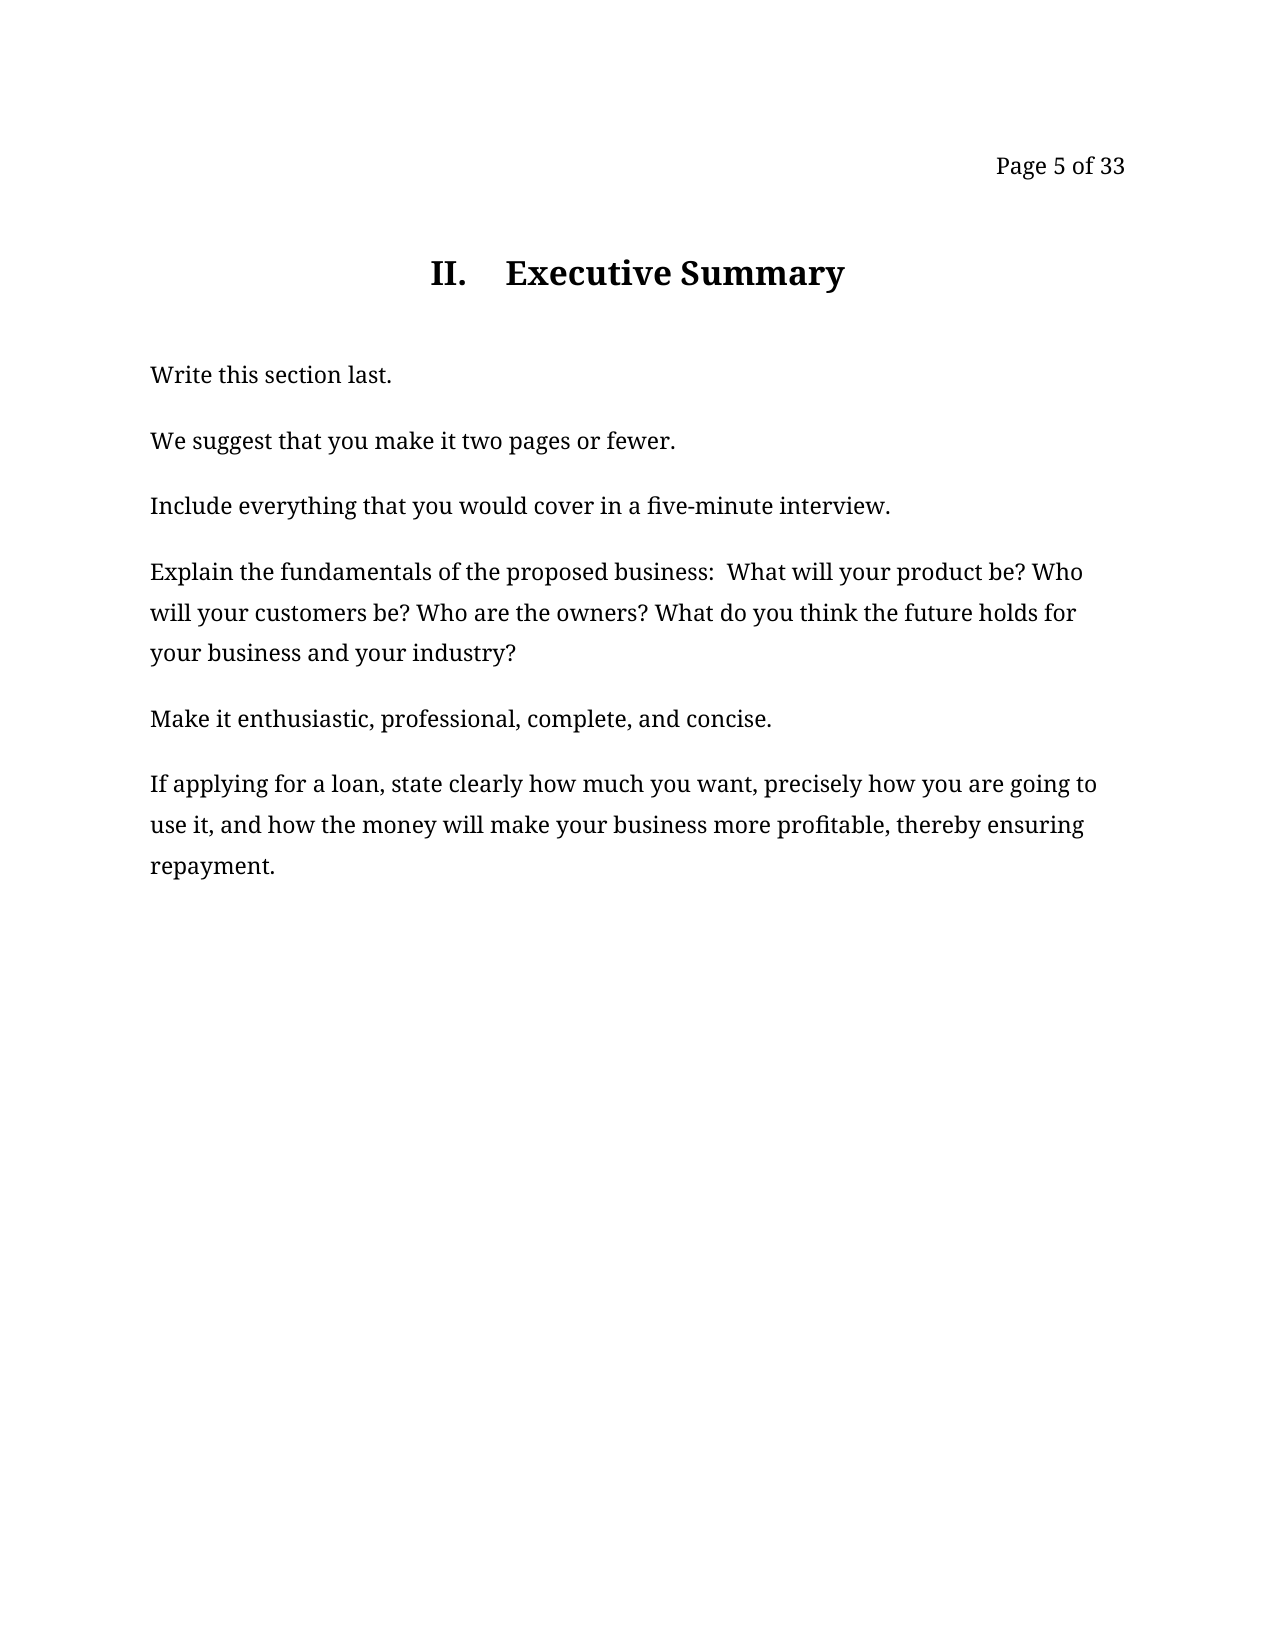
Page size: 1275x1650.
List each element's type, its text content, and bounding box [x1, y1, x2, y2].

subtitle Executive Summary [150, 250, 1125, 295]
text Write this section last. [150, 359, 1125, 390]
text Explain the fundamentals of the proposed business: What will your product be? Who will your customers be? Who are the owners? What do you think the future holds for your business and your industry? [150, 556, 1125, 668]
text We suggest that you make it two pages or fewer. [150, 424, 1125, 456]
text Make it enthusiastic, professional, complete, and concise. [150, 703, 1125, 734]
text Include everything that you would cover in a five-minute interview. [150, 490, 1125, 521]
text If applying for a loan, state clearly how much you want, precisely how you are going to use it, and how the money will make your business more profitable, thereby ensuring repayment. [150, 768, 1125, 881]
